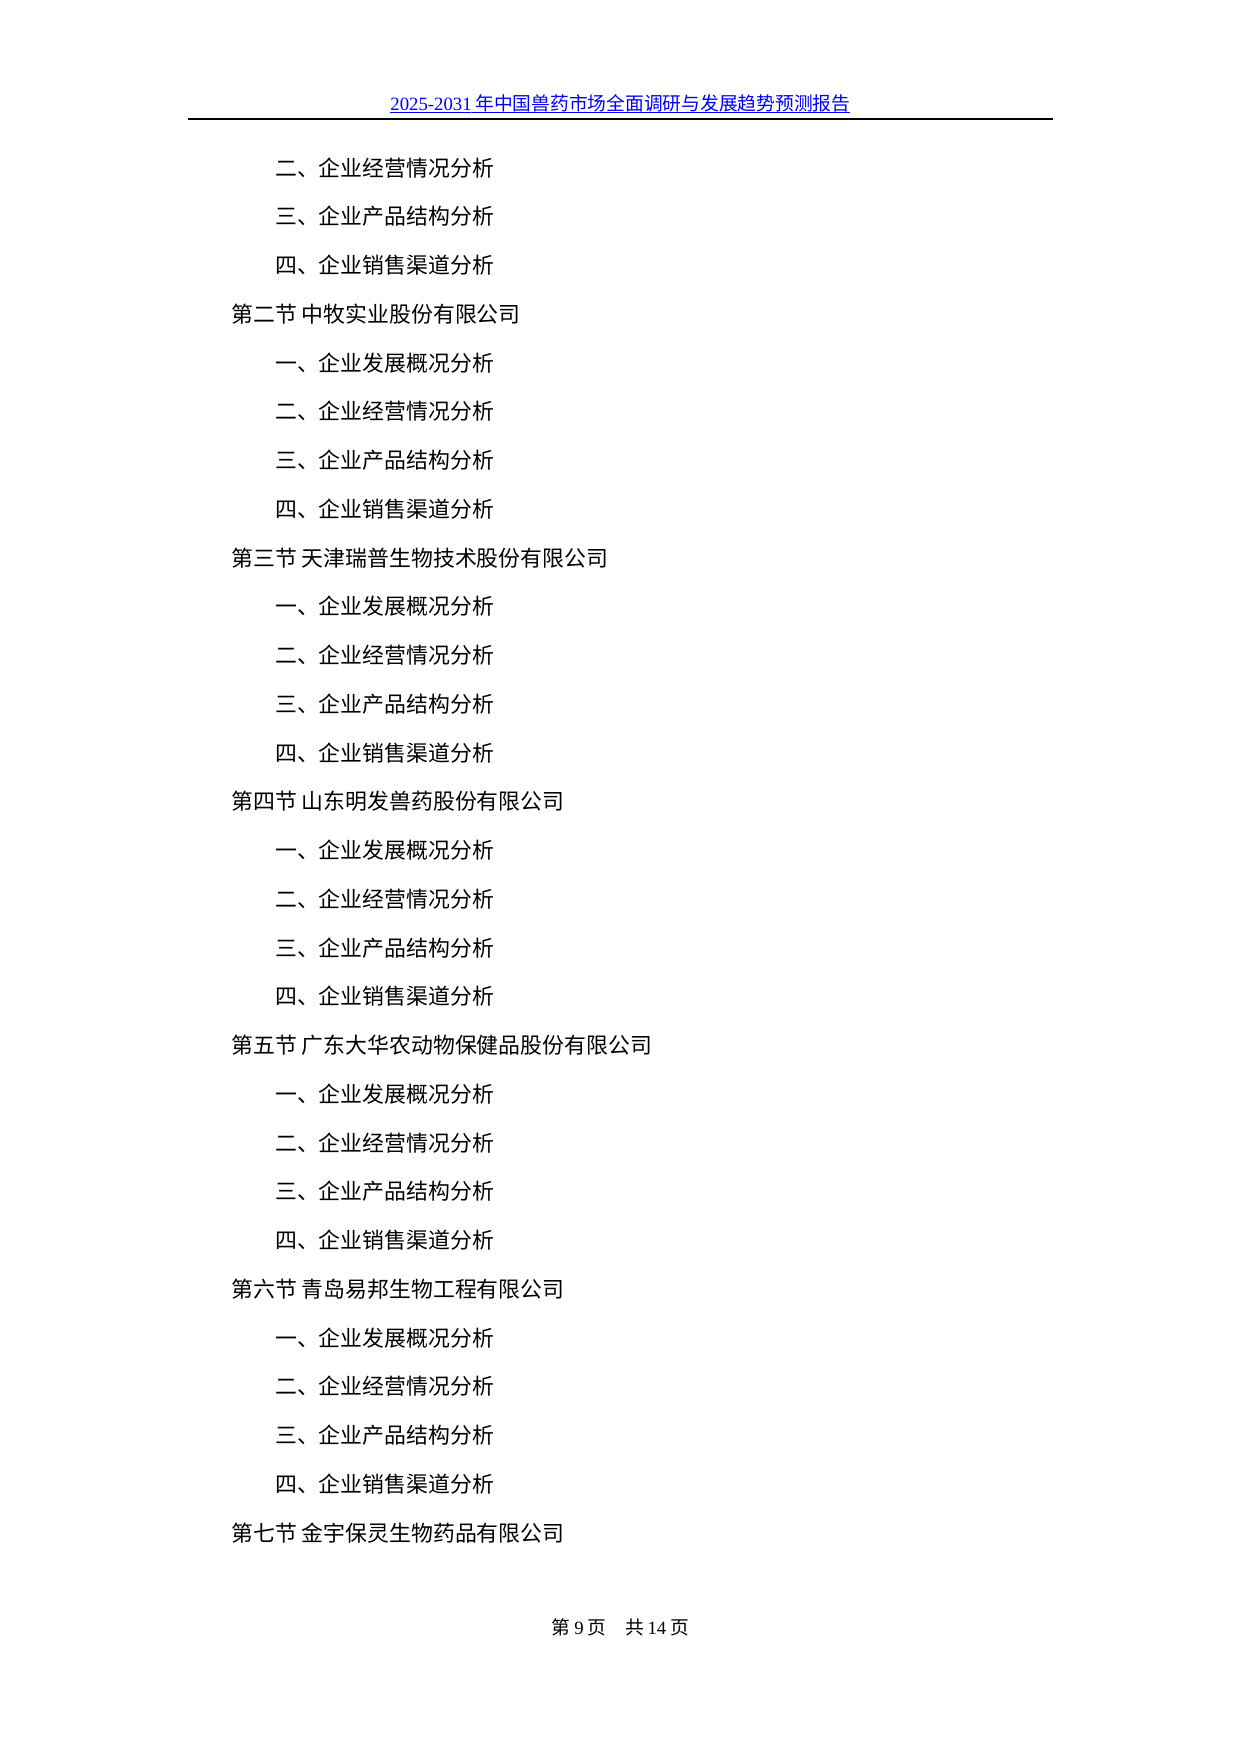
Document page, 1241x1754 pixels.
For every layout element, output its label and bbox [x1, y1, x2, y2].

text [187, 150, 1053, 1548]
